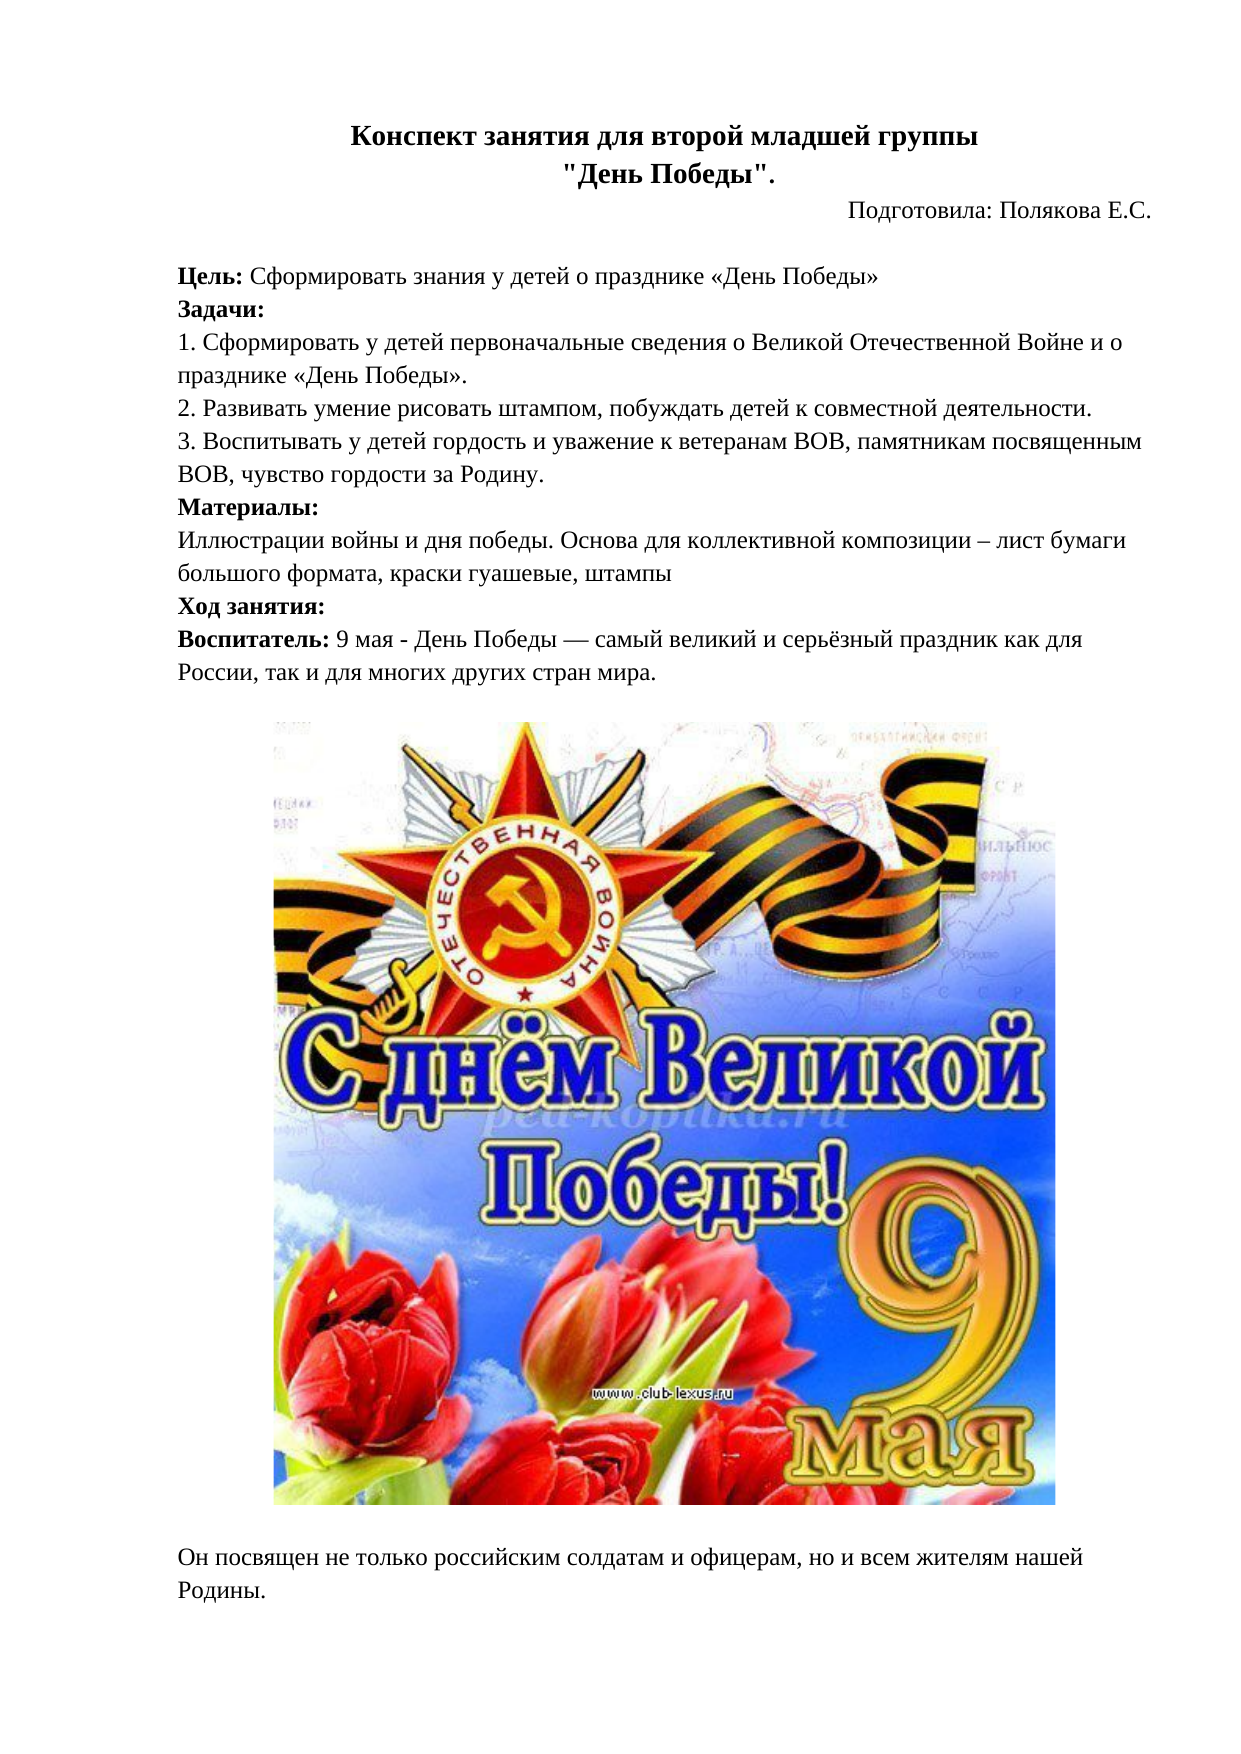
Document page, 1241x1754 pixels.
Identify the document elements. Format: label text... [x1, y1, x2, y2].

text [177, 1509, 1152, 1603]
text Воспитатель: 9 мая - День Победы — самый великий и серьёзный праздник как для России, так и для многих других стран мира. [177, 624, 1152, 718]
text "День Победы". [177, 157, 1152, 190]
text Цель: Сформировать знания у детей о празднике «День Победы» Задачи: 1. Сформировать у детей первоначальные сведения о Великой Отечественной Войне и о празднике «День Победы». 2. Развивать умение рисовать штампом, побуждать детей к совместной деятельности. 3. Воспитывать у детей гордость и уважение к ветеранам ВОВ, памятникам посвященным ВОВ, чувство гордости за Родину. Материалы: Иллюстрации войны и дня победы. Основа для коллективной композиции – лист бумаги большого формата, краски гуашевые, штампы [177, 228, 1152, 587]
picture [273, 722, 1056, 1505]
text Подготовила: Полякова Е.С. [177, 195, 1152, 224]
text Ход занятия: [177, 591, 1152, 620]
text Конспект занятия для второй младшей группы [177, 118, 1152, 152]
